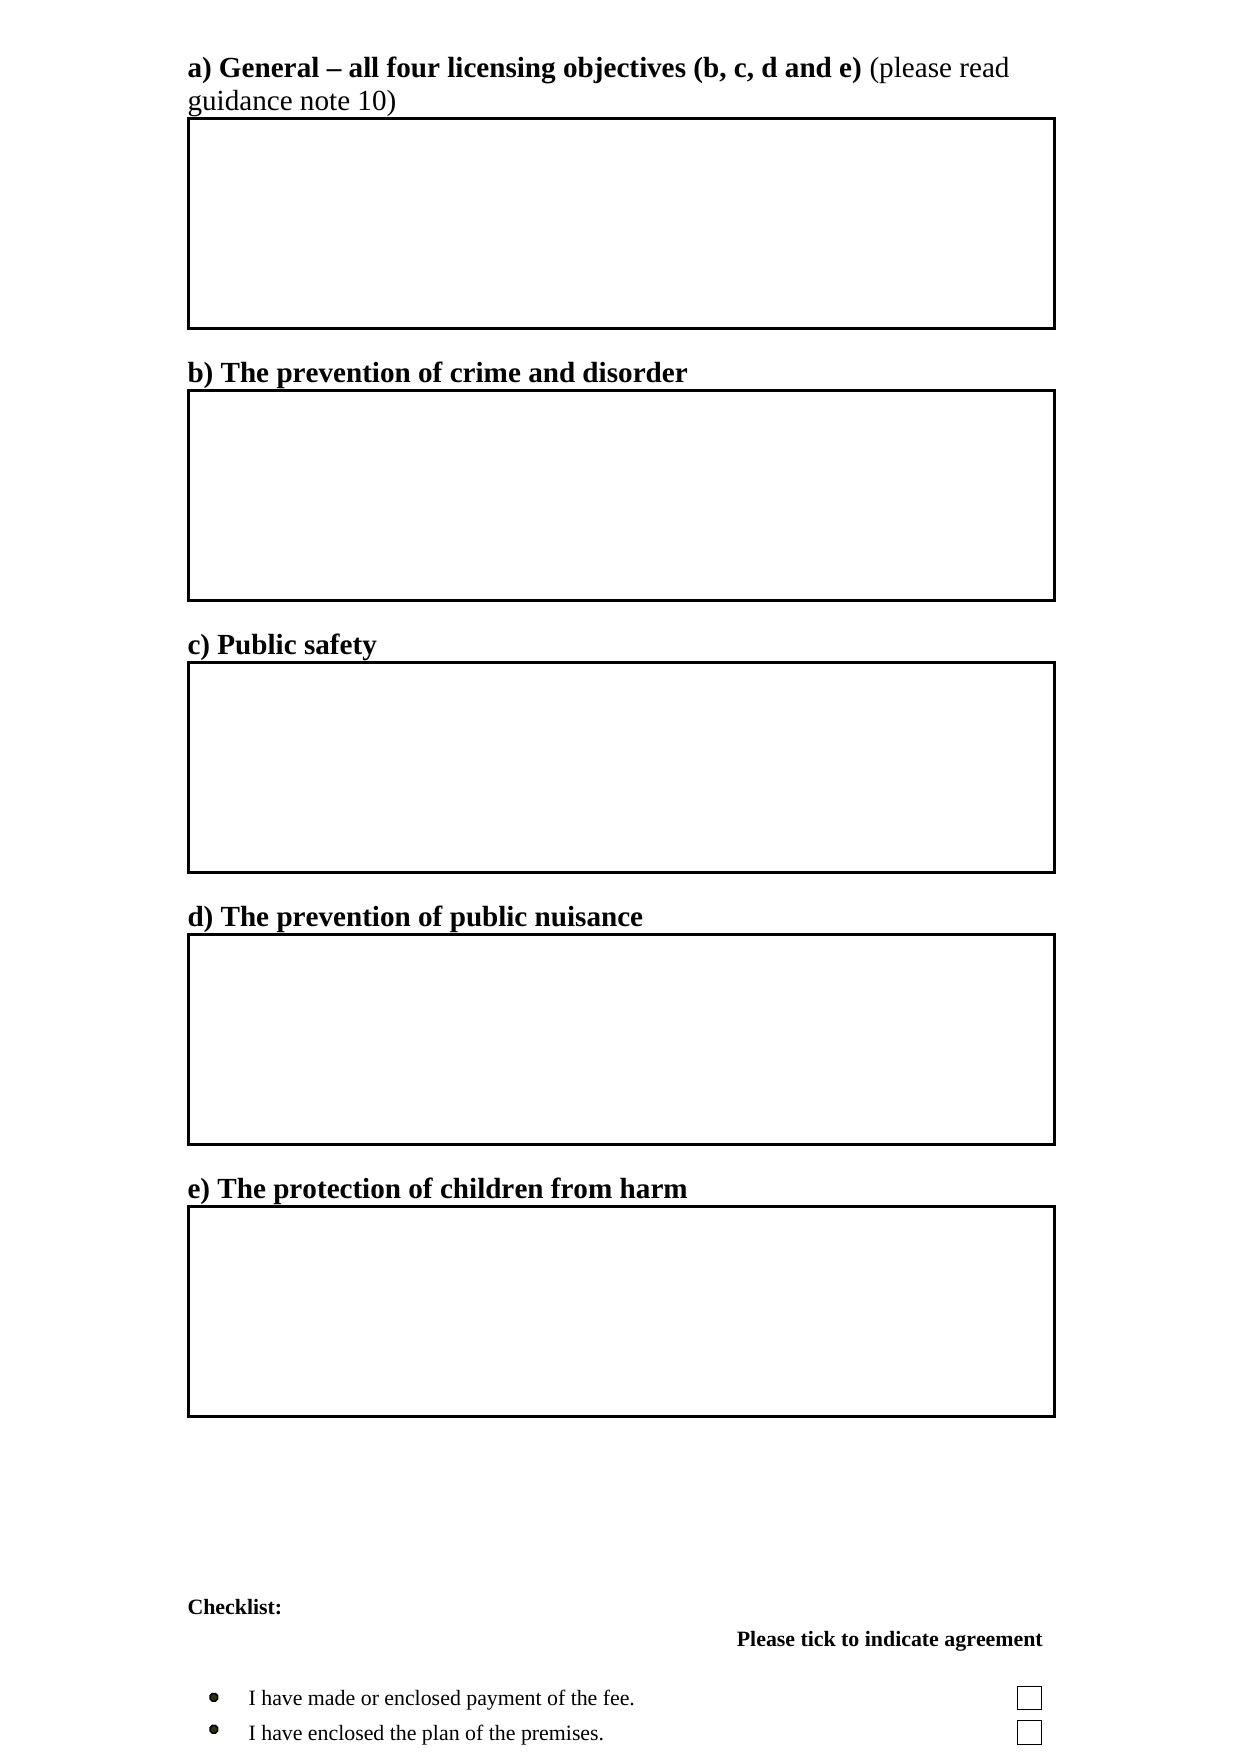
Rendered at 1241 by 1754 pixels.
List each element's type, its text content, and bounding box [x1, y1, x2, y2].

table_cell I have enclosed the plan of the premises. [236, 1713, 1004, 1748]
table_cell [189, 1713, 236, 1748]
table_header [190, 120, 1053, 327]
text b) The prevention of crime and disorder [187, 355, 1053, 389]
table_header [190, 1208, 1053, 1414]
text d) The prevention of public nuisance [187, 899, 1053, 933]
text Checklist: [187, 1594, 1053, 1619]
table_cell [1005, 1713, 1054, 1748]
table_header [190, 936, 1053, 1143]
table_header [190, 392, 1053, 599]
text c) Public safety [187, 627, 1053, 661]
table_header [190, 664, 1053, 871]
table_cell [1005, 1654, 1054, 1713]
table_header Please tick to indicate agreement [189, 1619, 1054, 1654]
text a) General – all four licensing objectives (b, c, d and e) (please read guidance note 10) [187, 50, 1053, 117]
text e) The protection of children from harm [187, 1171, 1053, 1204]
table_cell [189, 1654, 236, 1713]
table_cell I have made or enclosed payment of the fee. [236, 1654, 1004, 1713]
